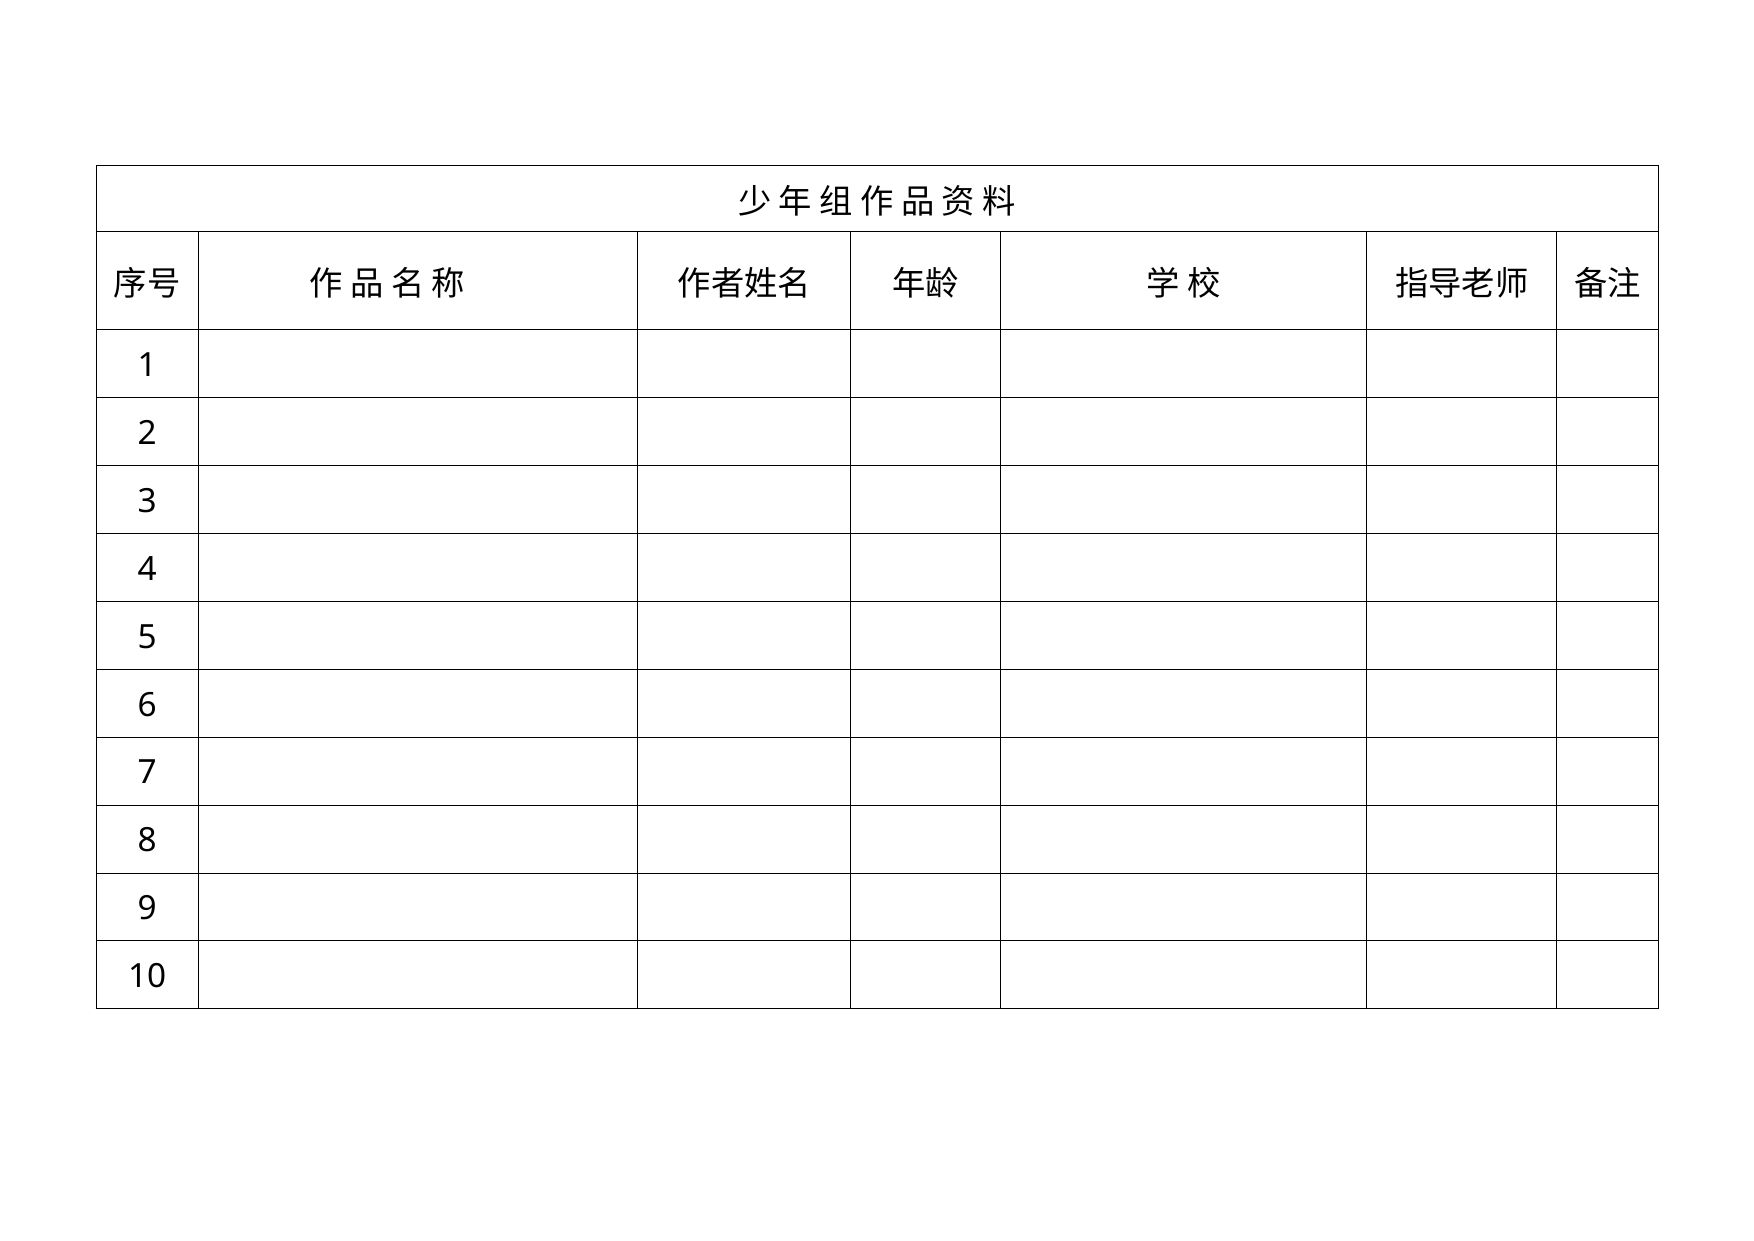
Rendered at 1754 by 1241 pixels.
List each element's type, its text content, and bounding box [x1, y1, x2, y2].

table_cell [1367, 941, 1556, 1008]
table_cell 6 [97, 670, 198, 737]
table_cell [638, 602, 850, 669]
table_cell [1557, 670, 1658, 737]
table_cell [199, 738, 637, 804]
table_cell [199, 874, 637, 940]
table_cell [1001, 738, 1366, 804]
table_cell [199, 534, 637, 601]
table_cell [1367, 398, 1556, 465]
table_cell [1557, 330, 1658, 397]
table_cell [638, 330, 850, 397]
table_cell [199, 806, 637, 872]
table_cell [638, 534, 850, 601]
table_cell 指导老师 [1367, 232, 1556, 329]
table_cell [199, 670, 637, 737]
table_cell [851, 806, 1000, 872]
table_cell [851, 738, 1000, 804]
table_cell [851, 874, 1000, 940]
table_cell [1001, 398, 1366, 465]
table_cell [1001, 941, 1366, 1008]
table_cell 9 [97, 874, 198, 940]
table_cell 4 [97, 534, 198, 601]
table_cell 2 [97, 398, 198, 465]
table_cell [638, 670, 850, 737]
table_cell 学 校 [1001, 232, 1366, 329]
table_cell [1367, 806, 1556, 872]
table_cell [199, 466, 637, 533]
table_cell 备注 [1557, 232, 1658, 329]
table_cell [851, 602, 1000, 669]
table_cell [1001, 806, 1366, 872]
table_cell [1367, 534, 1556, 601]
table_cell [851, 941, 1000, 1008]
table_cell 3 [97, 466, 198, 533]
table_cell [851, 398, 1000, 465]
table_cell [1557, 602, 1658, 669]
table_cell [638, 466, 850, 533]
table_cell [1367, 738, 1556, 804]
table_cell [1001, 330, 1366, 397]
table_cell [1557, 941, 1658, 1008]
table_cell [199, 398, 637, 465]
table_cell [851, 330, 1000, 397]
table_cell [199, 602, 637, 669]
table_cell [199, 941, 637, 1008]
table_cell [638, 806, 850, 872]
table_cell [1001, 466, 1366, 533]
table_cell [1557, 398, 1658, 465]
table_cell [1367, 466, 1556, 533]
table_cell [638, 941, 850, 1008]
table_cell [1557, 534, 1658, 601]
table_cell [1001, 602, 1366, 669]
table_cell [851, 670, 1000, 737]
table_cell [199, 330, 637, 397]
table_cell 1 [97, 330, 198, 397]
table_cell [1557, 738, 1658, 804]
table_cell [1557, 466, 1658, 533]
table_cell 作 品 名 称 [199, 232, 637, 329]
table_cell [1001, 874, 1366, 940]
table_cell [1367, 330, 1556, 397]
table_cell [638, 874, 850, 940]
table_header 少 年 组 作 品 资 料 [97, 166, 1658, 231]
table_cell [851, 534, 1000, 601]
table_cell [638, 398, 850, 465]
table_cell 10 [97, 941, 198, 1008]
table_cell [1367, 670, 1556, 737]
table_cell 序号 [97, 232, 198, 329]
table_cell [1367, 874, 1556, 940]
table_cell 年龄 [851, 232, 1000, 329]
table_cell [638, 738, 850, 804]
table_cell 7 [97, 738, 198, 804]
table_cell 5 [97, 602, 198, 669]
table_cell 作者姓名 [638, 232, 850, 329]
table_cell [851, 466, 1000, 533]
table_cell 8 [97, 806, 198, 872]
table_cell [1557, 806, 1658, 872]
table_cell [1001, 534, 1366, 601]
table_cell [1557, 874, 1658, 940]
table_cell [1367, 602, 1556, 669]
table_cell [1001, 670, 1366, 737]
